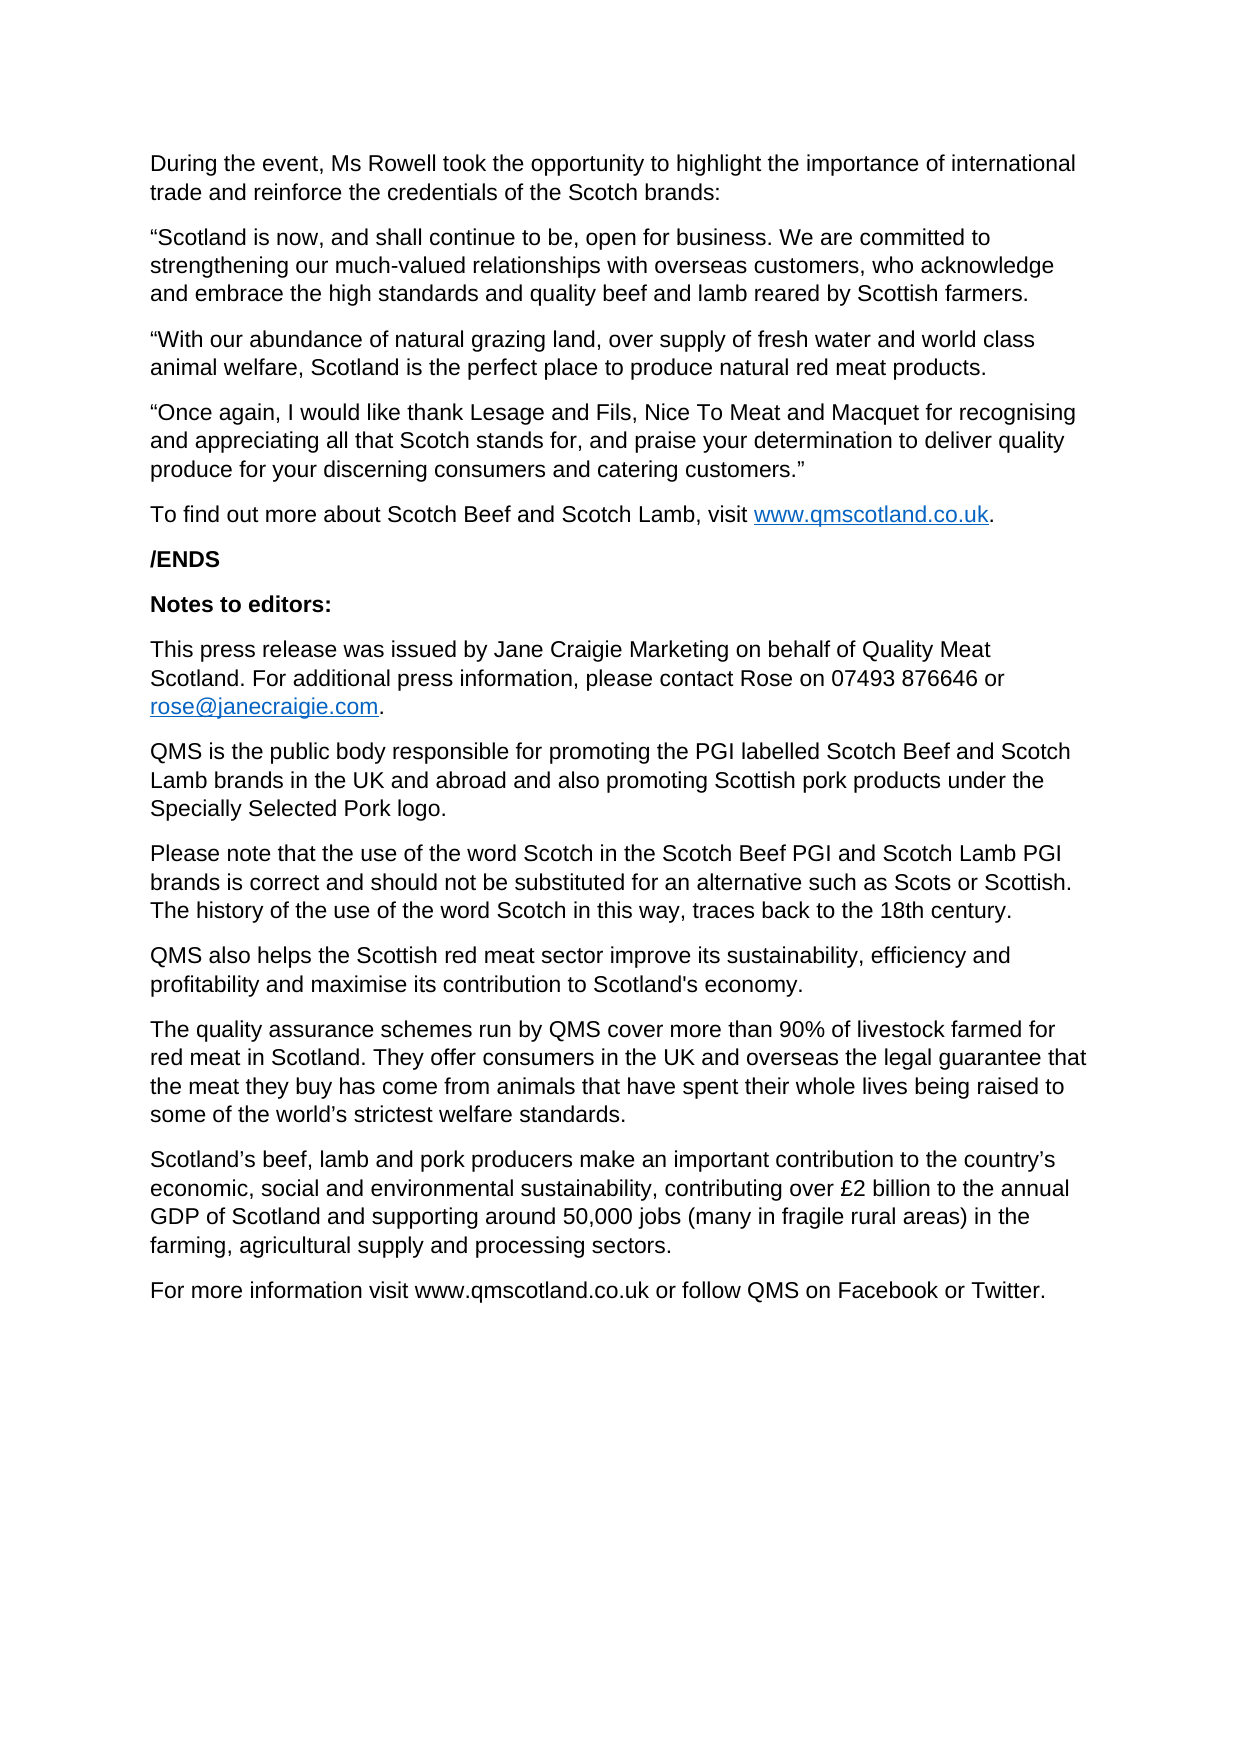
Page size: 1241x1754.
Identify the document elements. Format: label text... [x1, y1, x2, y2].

text “Scotland is now, and shall continue to be, open for business. We are committed to strengthening our much-valued relationships with overseas customers, who acknowledge and embrace the high standards and quality beef and lamb reared by Scottish farmers. [150, 223, 1090, 307]
text To find out more about Scotch Beef and Scotch Lamb, visit www.qmscotland.co.uk. [150, 501, 1090, 527]
text Notes to editors: [150, 591, 1090, 618]
text Scotland’s beef, lamb and pork producers make an important contribution to the country’s economic, social and environmental sustainability, contributing over £2 billion to the annual GDP of Scotland and supporting around 50,000 jobs (many in fragile rural areas) in the farming, agricultural supply and processing sectors. [150, 1146, 1090, 1258]
text Please note that the use of the word Scotch in the Scotch Beef PGI and Scotch Lamb PGI brands is correct and should not be substituted for an alternative such as Scots or Scottish. The history of the use of the word Scotch in this way, traces back to the 18th century. [150, 840, 1090, 923]
text /ENDS [150, 546, 1090, 572]
text QMS is the public body responsible for promoting the PGI labelled Scotch Beef and Scotch Lamb brands in the UK and abroad and also promoting Scottish pork products under the Specially Selected Pork logo. [150, 738, 1090, 822]
text “With our abundance of natural grazing land, over supply of fresh water and world class animal welfare, Scotland is the perfect place to produce natural red meat products. [150, 326, 1090, 380]
text QMS also helps the Scottish red meat sector improve its sustainability, efficiency and profitability and maximise its contribution to Scotland's economy. [150, 942, 1090, 997]
text During the event, Ms Rowell took the opportunity to highlight the importance of international trade and reinforce the credentials of the Scotch brands: [150, 150, 1090, 205]
text For more information visit www.qmscotland.co.uk or follow QMS on Facebook or Twitter. [150, 1277, 1090, 1303]
text The quality assurance schemes run by QMS cover more than 90% of livestock farmed for red meat in Scotland. They offer consumers in the UK and overseas the legal guarantee that the meat they buy has come from animals that have spent their whole lives being raised to some of the world’s strictest welfare standards. [150, 1016, 1090, 1127]
text This press release was issued by Jane Craigie Marketing on behalf of Quality Meat Scotland. For additional press information, please contact Rose on 07493 876646 or rose@janecraigie.com. [150, 636, 1090, 719]
text “Once again, I would like thank Lesage and Fils, Nice To Meat and Macquet for recognising and appreciating all that Scotch stands for, and praise your determination to deliver quality produce for your discerning consumers and catering customers.” [150, 399, 1090, 482]
